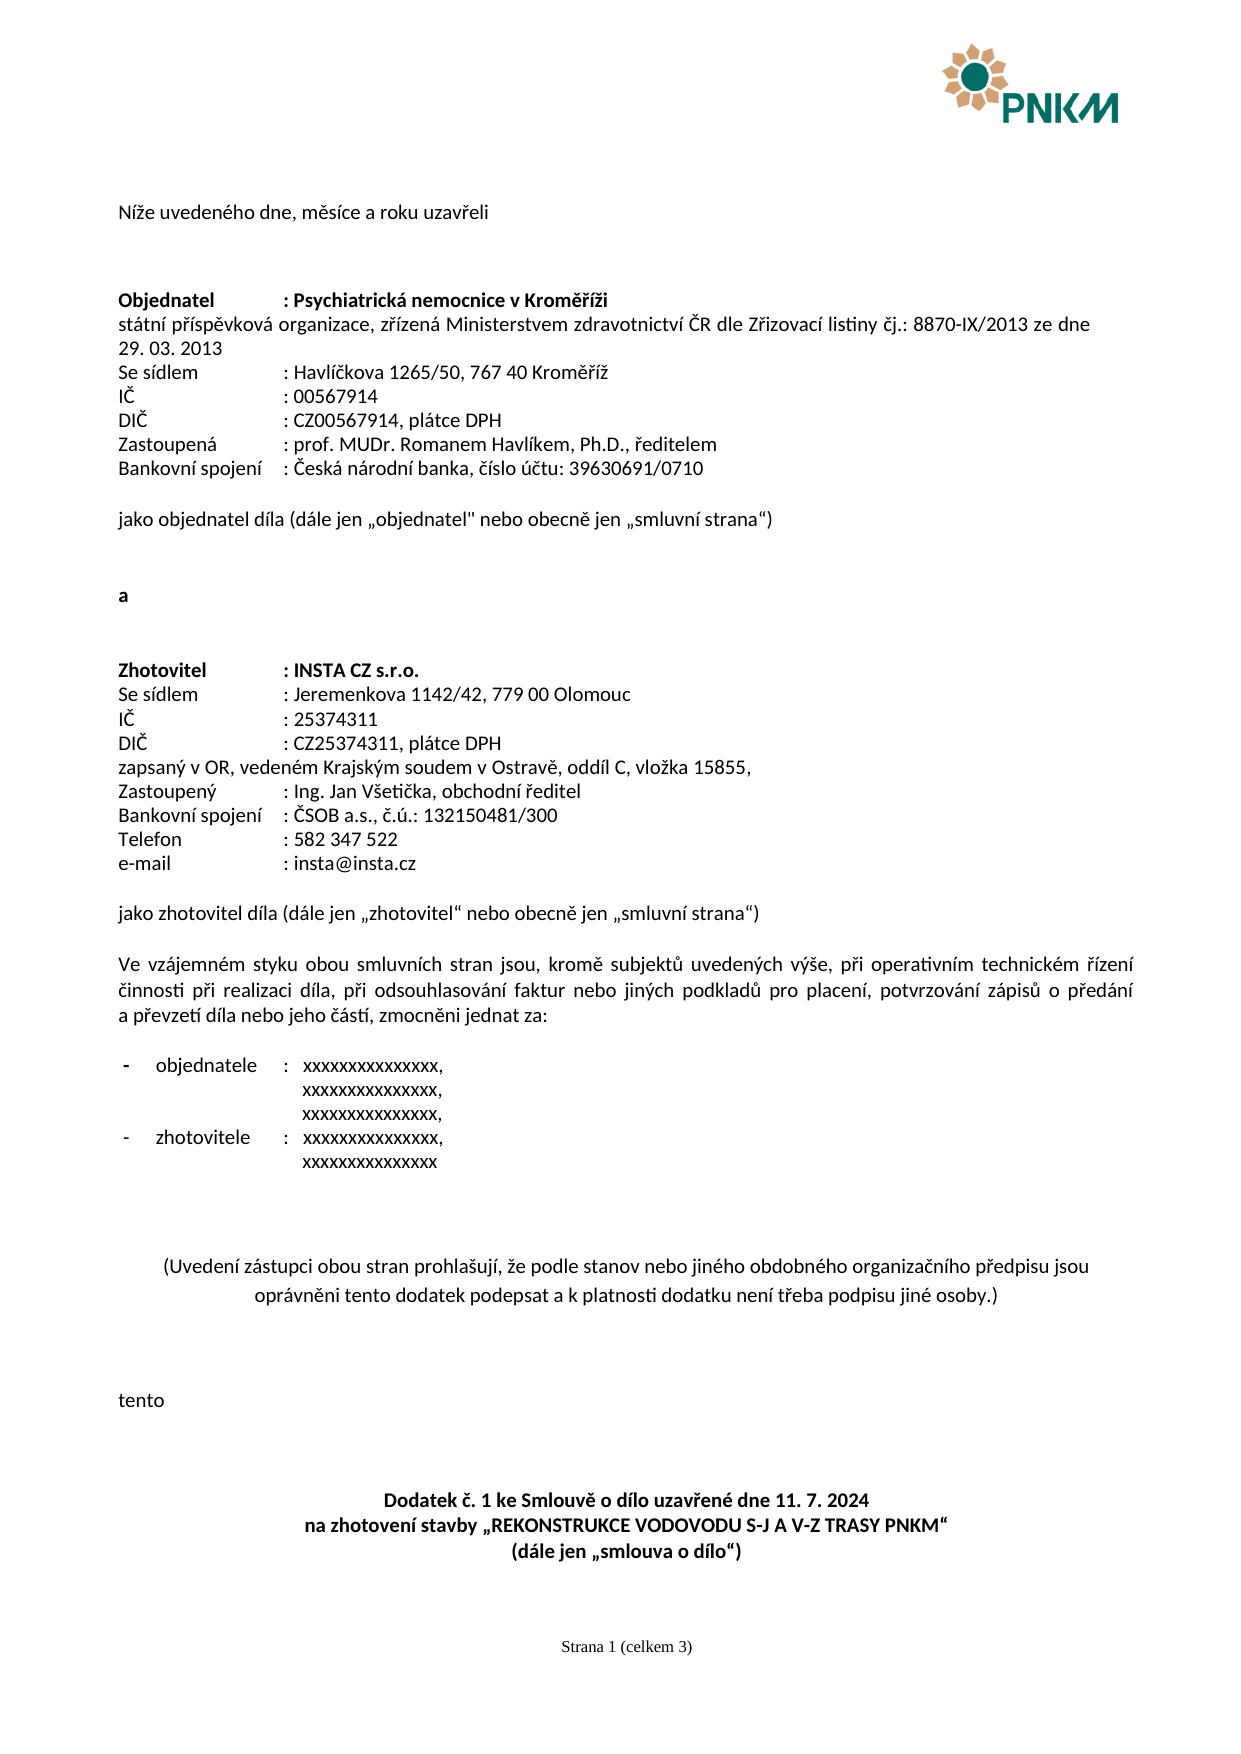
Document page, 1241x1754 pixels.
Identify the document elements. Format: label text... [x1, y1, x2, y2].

picture [935, 36, 1124, 128]
text IČ : [118, 707, 1135, 731]
list Dodatek č. 1 ke Smlouvě o dílo uzavřené dne 11. 7. 2024 [118, 1487, 1135, 1512]
text Ve vzájemném styku obou smluvních stran jsou, kromě subjektů uvedených výše, při operativním technickém řízení činnosti při realizaci díla, při odsouhlasování faktur nebo jiných podkladů pro placení, potvrzování zápisů o předání a převzetí díla nebo jeho částí, zmocněni jednat za: [118, 951, 1135, 1028]
text Objednatel : Psychiatrická nemocnice v Kroměříži [118, 288, 1135, 312]
text Zastoupený : [118, 779, 1135, 803]
text Zastoupená : prof. MUDr. Romanem Havlíkem, Ph.D., ředitelem [118, 433, 1135, 457]
text a [118, 582, 1135, 608]
text (Uvedení zástupci obou stran prohlašují, že podle stanov nebo jiného obdobného organizačního předpisu jsou oprávněni tento dodatek podepsat a k platnosti dodatku není třeba podpisu jiné osoby.) [118, 1253, 1135, 1308]
text xxxxxxxxxxxxxxx, [123, 1077, 1135, 1101]
text jako objednatel díla (dále jen „objednatel" nebo obecně jen „smluvní strana“) [118, 506, 1135, 532]
text tento [118, 1388, 1135, 1412]
list zhotovitele : xxxxxxxxxxxxxxx, [123, 1125, 1135, 1149]
list (dále jen „smlouva o dílo“) [118, 1538, 1135, 1563]
text Zhotovitel : [118, 659, 1135, 683]
text Se sídlem : [118, 683, 1135, 707]
text Telefon : [118, 827, 1135, 851]
text DIČ : CZ00567914, plátce DPH [118, 408, 1135, 433]
text Se sídlem : Havlíčkova 1265/50, 767 40 Kroměříž [118, 360, 1135, 384]
text IČ : 00567914 [118, 384, 1135, 408]
text xxxxxxxxxxxxxxx, [123, 1101, 1135, 1125]
list na zhotovení stavby „REKONSTRUKCE VODOVODU S-J A V-Z TRASY PNKM“ [118, 1512, 1135, 1538]
text DIČ : CZ25374311, plátce DPH [118, 731, 1135, 755]
text Bankovní spojení : [118, 803, 1135, 827]
text xxxxxxxxxxxxxxx [123, 1149, 1135, 1173]
text zapsaný v OR, vedeném Krajským soudem v , oddíl , vložka , [118, 755, 1135, 779]
list objednatele : xxxxxxxxxxxxxxx, [123, 1053, 1135, 1077]
text Bankovní spojení : Česká národní banka, číslo účtu: 39630691/0710 [118, 457, 1135, 481]
text jako zhotovitel díla (dále jen „zhotovitel“ nebo obecně jen „smluvní strana“) [118, 901, 1135, 926]
text Níže uvedeného dne, měsíce a roku uzavřeli [118, 199, 1135, 224]
text e-mail : [118, 851, 1135, 875]
text státní příspěvková organizace, zřízená Ministerstvem zdravotnictví ČR dle Zřizovací listiny čj.: 8870-IX/2013 ze dne 29. 03. 2013 [118, 312, 1093, 360]
